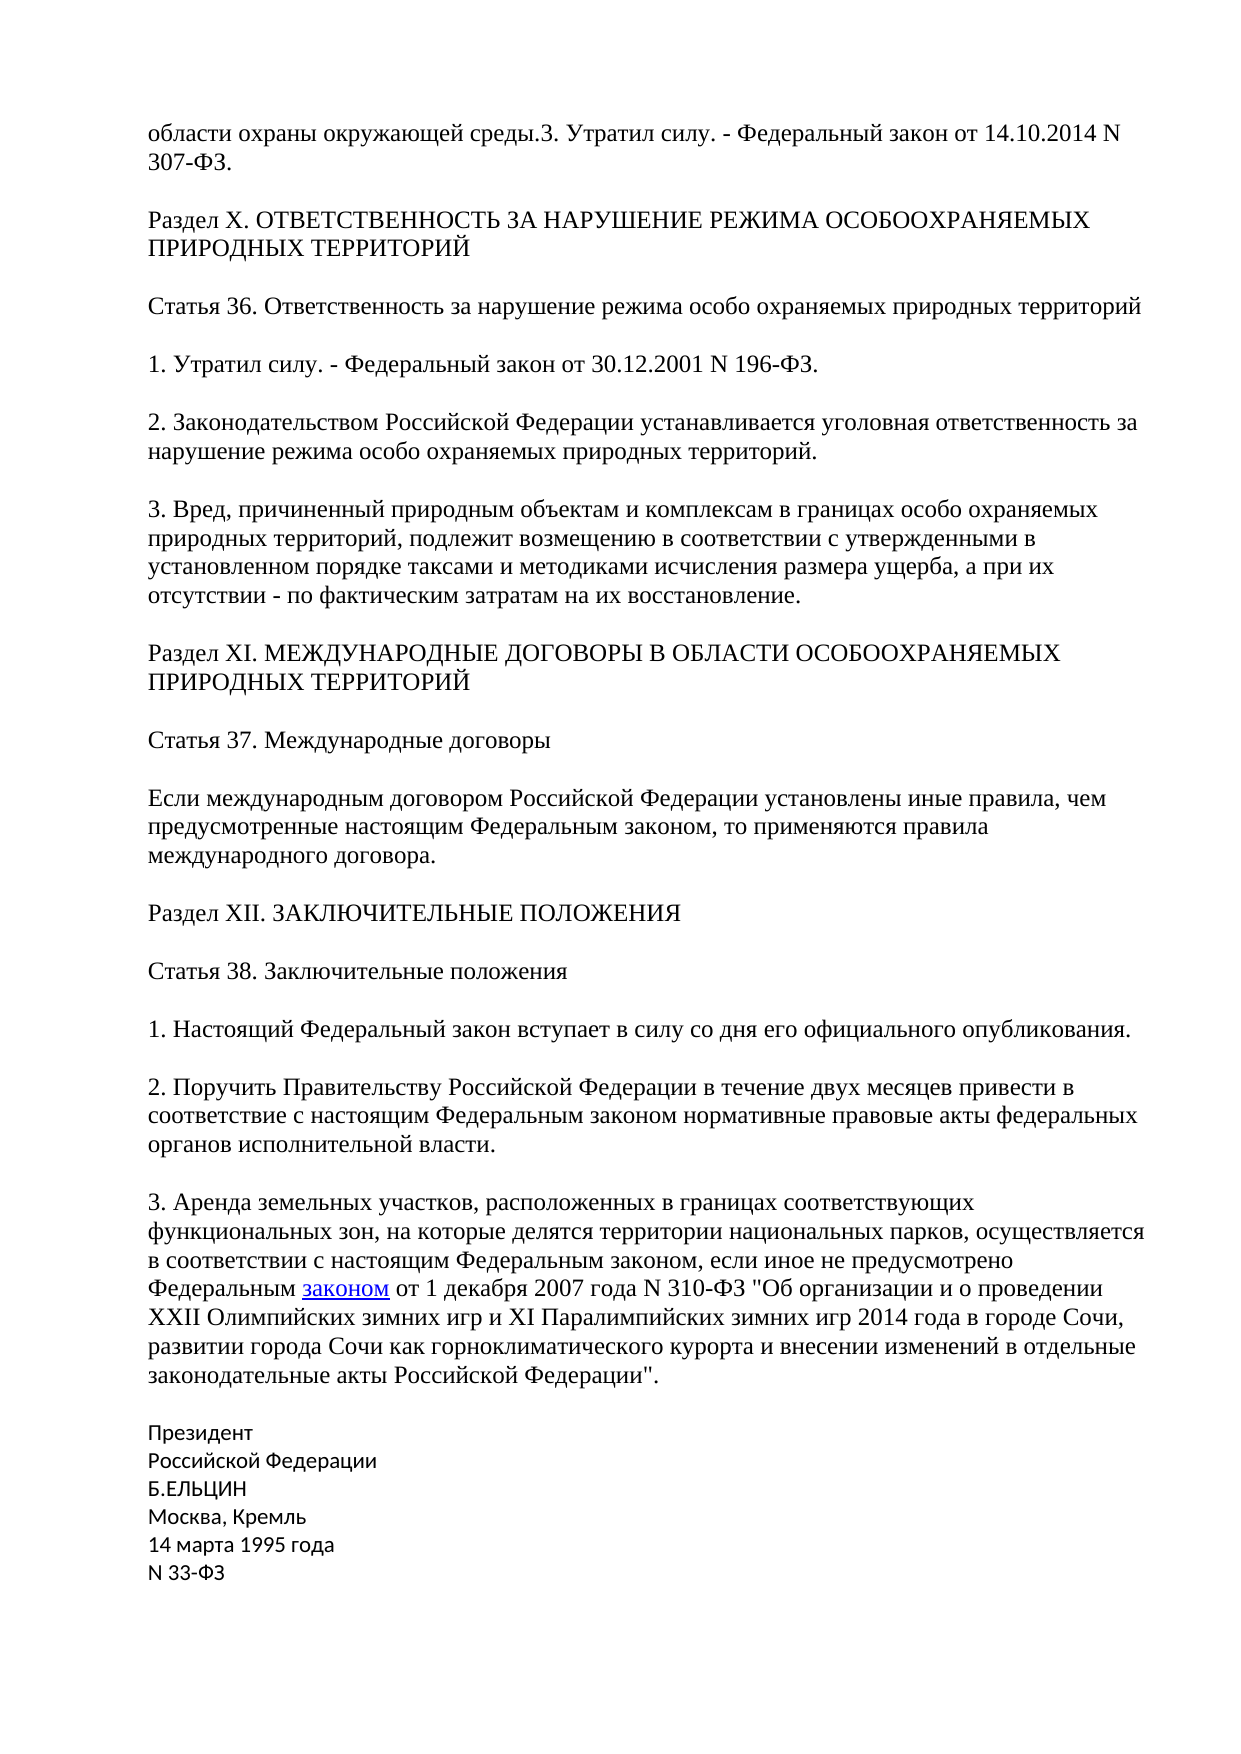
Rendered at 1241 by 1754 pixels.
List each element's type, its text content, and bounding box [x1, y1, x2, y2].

text N 33-ФЗ [148, 1558, 1152, 1586]
text Раздел XII. ЗАКЛЮЧИТЕЛЬНЫЕ ПОЛОЖЕНИЯ [148, 898, 1152, 927]
text 3. Вред, причиненный природным объектам и комплексам в границах особо охраняемых природных территорий, подлежит возмещению в соответствии с утвержденными в установленном порядке таксами и методиками исчисления размера ущерба, а при их отсутствии - по фактическим затратам на их восстановление. [148, 494, 1152, 609]
text Статья 38. Заключительные положения [148, 956, 1152, 985]
text 2. Поручить Правительству Российской Федерации в течение двух месяцев привести в соответствие с настоящим Федеральным законом нормативные правовые акты федеральных органов исполнительной власти. [148, 1072, 1152, 1158]
text 2. Законодательством Российской Федерации устанавливается уголовная ответственность за нарушение режима особо охраняемых природных территорий. [148, 407, 1152, 465]
text Москва, Кремль [148, 1502, 1152, 1530]
text Российской Федерации [148, 1446, 1152, 1474]
text 3. Аренда земельных участков, расположенных в границах соответствующих функциональных зон, на которые делятся территории национальных парков, осуществляется в соответствии с настоящим Федеральным законом, если иное не предусмотрено Федеральным законом от 1 декабря 2007 года N 310-ФЗ "Об организации и о проведении XXII Олимпийских зимних игр и XI Паралимпийских зимних игр 2014 года в городе Сочи, развитии города Сочи как горноклиматического курорта и внесении изменений в отдельные законодательные акты Российской Федерации". [148, 1187, 1152, 1388]
text Раздел XI. МЕЖДУНАРОДНЫЕ ДОГОВОРЫ В ОБЛАСТИ ОСОБООХРАНЯЕМЫХ ПРИРОДНЫХ ТЕРРИТОРИЙ [148, 638, 1152, 696]
text 1. Настоящий Федеральный закон вступает в силу со дня его официального опубликования. [148, 1014, 1152, 1043]
text Статья 37. Международные договоры [148, 725, 1152, 753]
text Если международным договором Российской Федерации установлены иные правила, чем предусмотренные настоящим Федеральным законом, то применяются правила международного договора. [148, 783, 1152, 869]
text Статья 36. Ответственность за нарушение режима особо охраняемых природных территорий [148, 291, 1152, 320]
text Раздел X. ОТВЕТСТВЕННОСТЬ ЗА НАРУШЕНИЕ РЕЖИМА ОСОБООХРАНЯЕМЫХ ПРИРОДНЫХ ТЕРРИТОРИЙ [148, 205, 1152, 262]
text Президент [148, 1418, 1152, 1446]
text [148, 118, 1152, 176]
text 14 марта 1995 года [148, 1530, 1152, 1558]
text 1. Утратил силу. - Федеральный закон от 30.12.2001 N 196-ФЗ. [148, 349, 1152, 378]
text Б.ЕЛЬЦИН [148, 1474, 1152, 1502]
